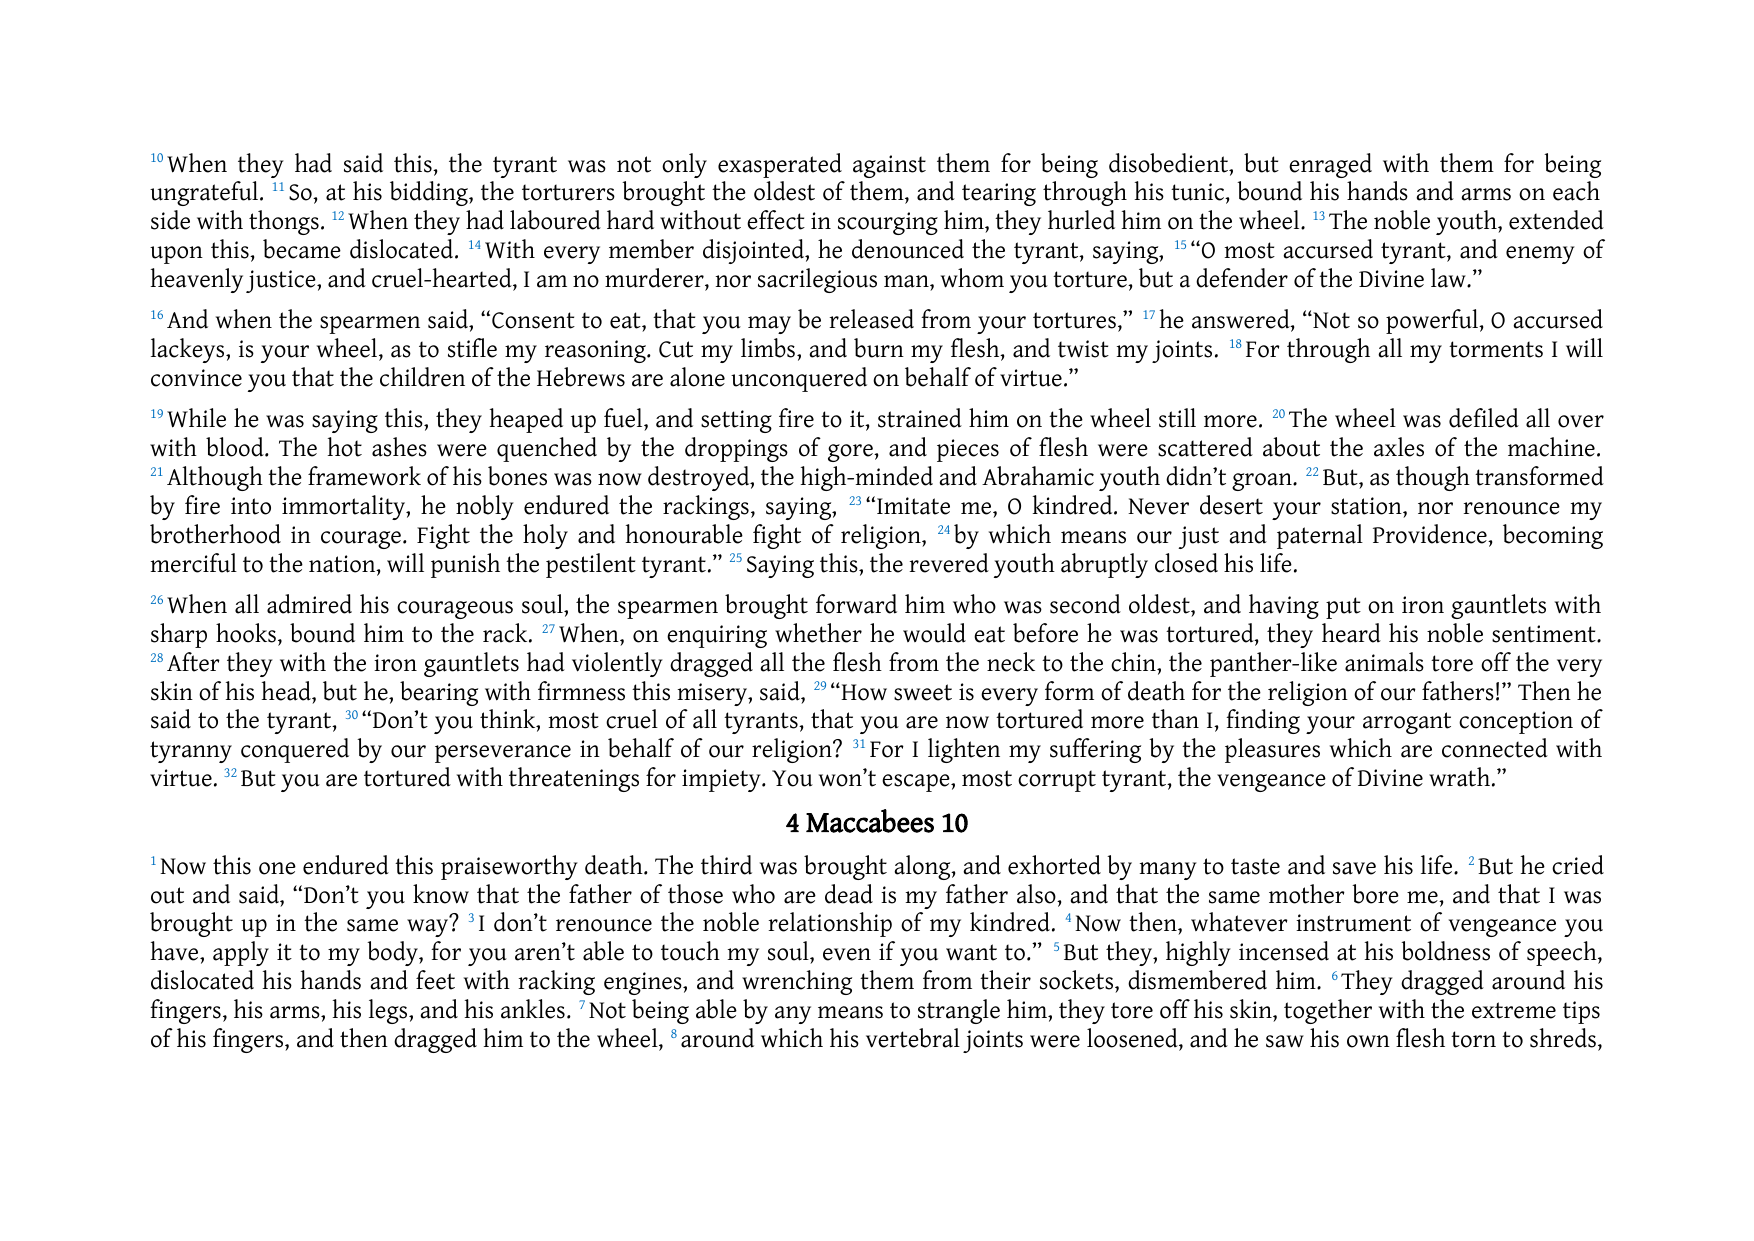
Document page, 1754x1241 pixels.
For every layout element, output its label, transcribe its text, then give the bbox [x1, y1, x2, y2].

text 26 When all admired his courageous soul, the spearmen brought forward him who was second oldest, and having put on iron gauntlets with sharp hooks, bound him to the rack. 27 When, on enquiring whether he would eat before he was tortured, they heard his noble sentiment. 28 After they with the iron gauntlets had violently dragged all the flesh from the neck to the chin, the panther-like animals tore off the very skin of his head, but he, bearing with firmness this misery, said, 29 “How sweet is every form of death for the religion of our fathers!” Then he said to the tyrant, 30 “Don’t you think, most cruel of all tyrants, that you are now tortured more than I, finding your arrogant conception of tyranny conquered by our perseverance in behalf of our religion? 31 For I lighten my suffering by the pleasures which are connected with virtue. 32 But you are tortured with threatenings for impiety. You won’t escape, most corrupt tyrant, the vengeance of Divine wrath.” [150, 591, 1604, 793]
text 10 When they had said this, the tyrant was not only exasperated against them for being disobedient, but enraged with them for being ungrateful. 11 So, at his bidding, the torturers brought the oldest of them, and tearing through his tunic, bound his hands and arms on each side with thongs. 12 When they had laboured hard without effect in scourging him, they hurled him on the wheel. 13 The noble youth, extended upon this, became dislocated. 14 With every member disjointed, he denounced the tyrant, saying, 15 “O most accursed tyrant, and enemy of heavenly justice, and cruel-hearted, I am no murderer, nor sacrilegious man, whom you torture, but a defender of the Divine law.” [150, 150, 1604, 294]
text 16 And when the spearmen said, “Consent to eat, that you may be released from your tortures,” 17 he answered, “Not so powerful, O accursed lackeys, is your wheel, as to stifle my reasoning. Cut my limbs, and burn my flesh, and twist my joints. 18 For through all my torments I will convince you that the children of the Hebrews are alone unconquered on behalf of virtue.” [150, 307, 1604, 393]
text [150, 852, 1604, 1054]
text 4 Maccabees 10 [150, 806, 1604, 840]
text 19 While he was saying this, they heaped up fuel, and setting fire to it, strained him on the wheel still more. 20 The wheel was defiled all over with blood. The hot ashes were quenched by the droppings of gore, and pieces of flesh were scattered about the axles of the machine. 21 Although the framework of his bones was now destroyed, the high-minded and Abrahamic youth didn’t groan. 22 But, as though transformed by fire into immortality, he nobly endured the rackings, saying, 23 “Imitate me, O kindred. Never desert your station, nor renounce my brotherhood in courage. Fight the holy and honourable fight of religion, 24 by which means our just and paternal Providence, becoming merciful to the nation, will punish the pestilent tyrant.” 25 Saying this, the revered youth abruptly closed his life. [150, 406, 1604, 579]
